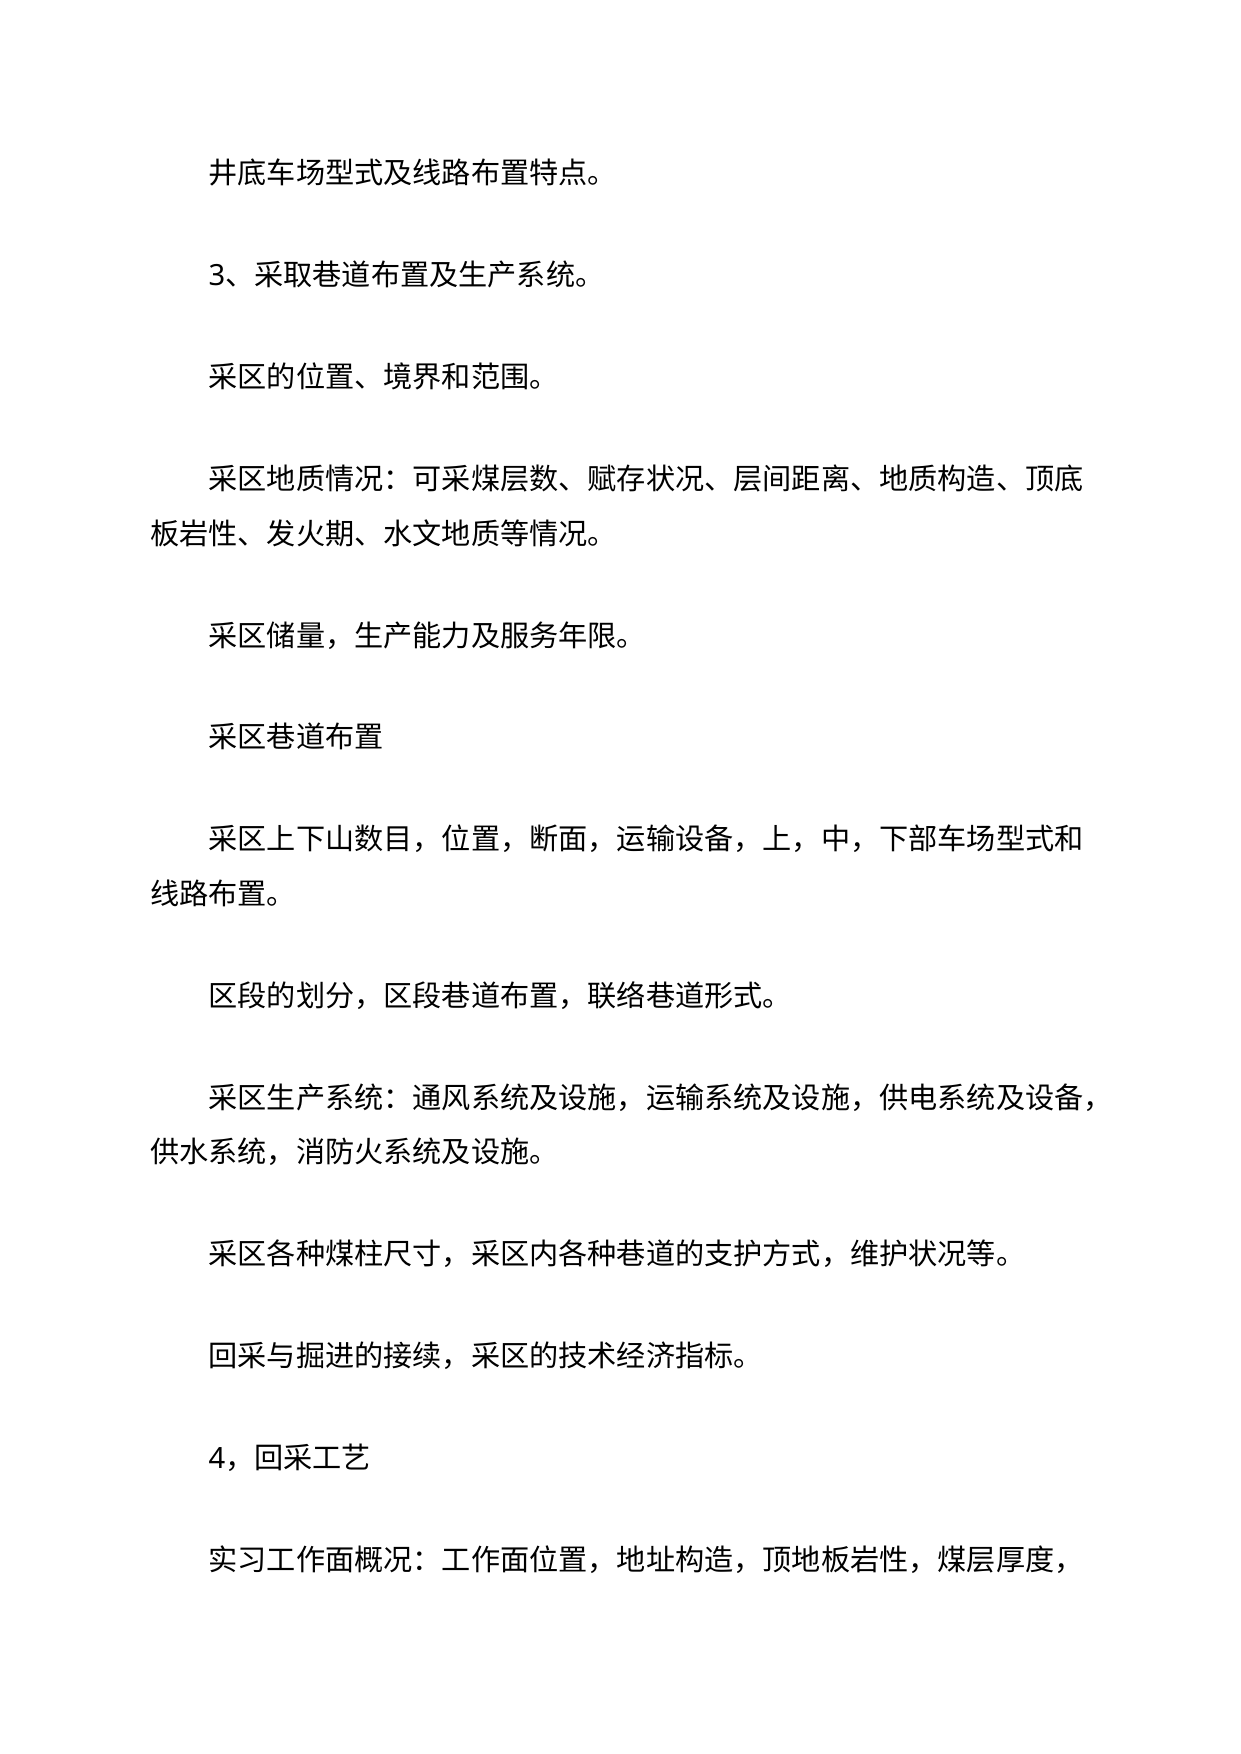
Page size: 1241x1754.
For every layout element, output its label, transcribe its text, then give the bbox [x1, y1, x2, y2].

text 4，回采工艺 [150, 1434, 1090, 1477]
text 井底车场型式及线路布置特点。 [150, 150, 1090, 192]
text 采区生产系统：通风系统及设施，运输系统及设施，供电系统及设备，供水系统，消防火系统及设施。 [150, 1074, 1090, 1171]
text 采区储量，生产能力及服务年限。 [150, 612, 1090, 654]
text 采区的位置、境界和范围。 [150, 354, 1090, 396]
text 区段的划分，区段巷道布置，联络巷道形式。 [150, 972, 1090, 1015]
text 回采与掘进的接续，采区的技术经济指标。 [150, 1333, 1090, 1375]
text 采区地质情况：可采煤层数、赋存状况、层间距离、地质构造、顶底板岩性、发火期、水文地质等情况。 [150, 456, 1090, 553]
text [150, 1536, 1090, 1579]
text 3、采取巷道布置及生产系统。 [150, 252, 1090, 294]
text 采区巷道布置 [150, 714, 1090, 756]
text 采区上下山数目，位置，断面，运输设备，上，中，下部车场型式和线路布置。 [150, 816, 1090, 913]
text 采区各种煤柱尺寸，采区内各种巷道的支护方式，维护状况等。 [150, 1231, 1090, 1273]
